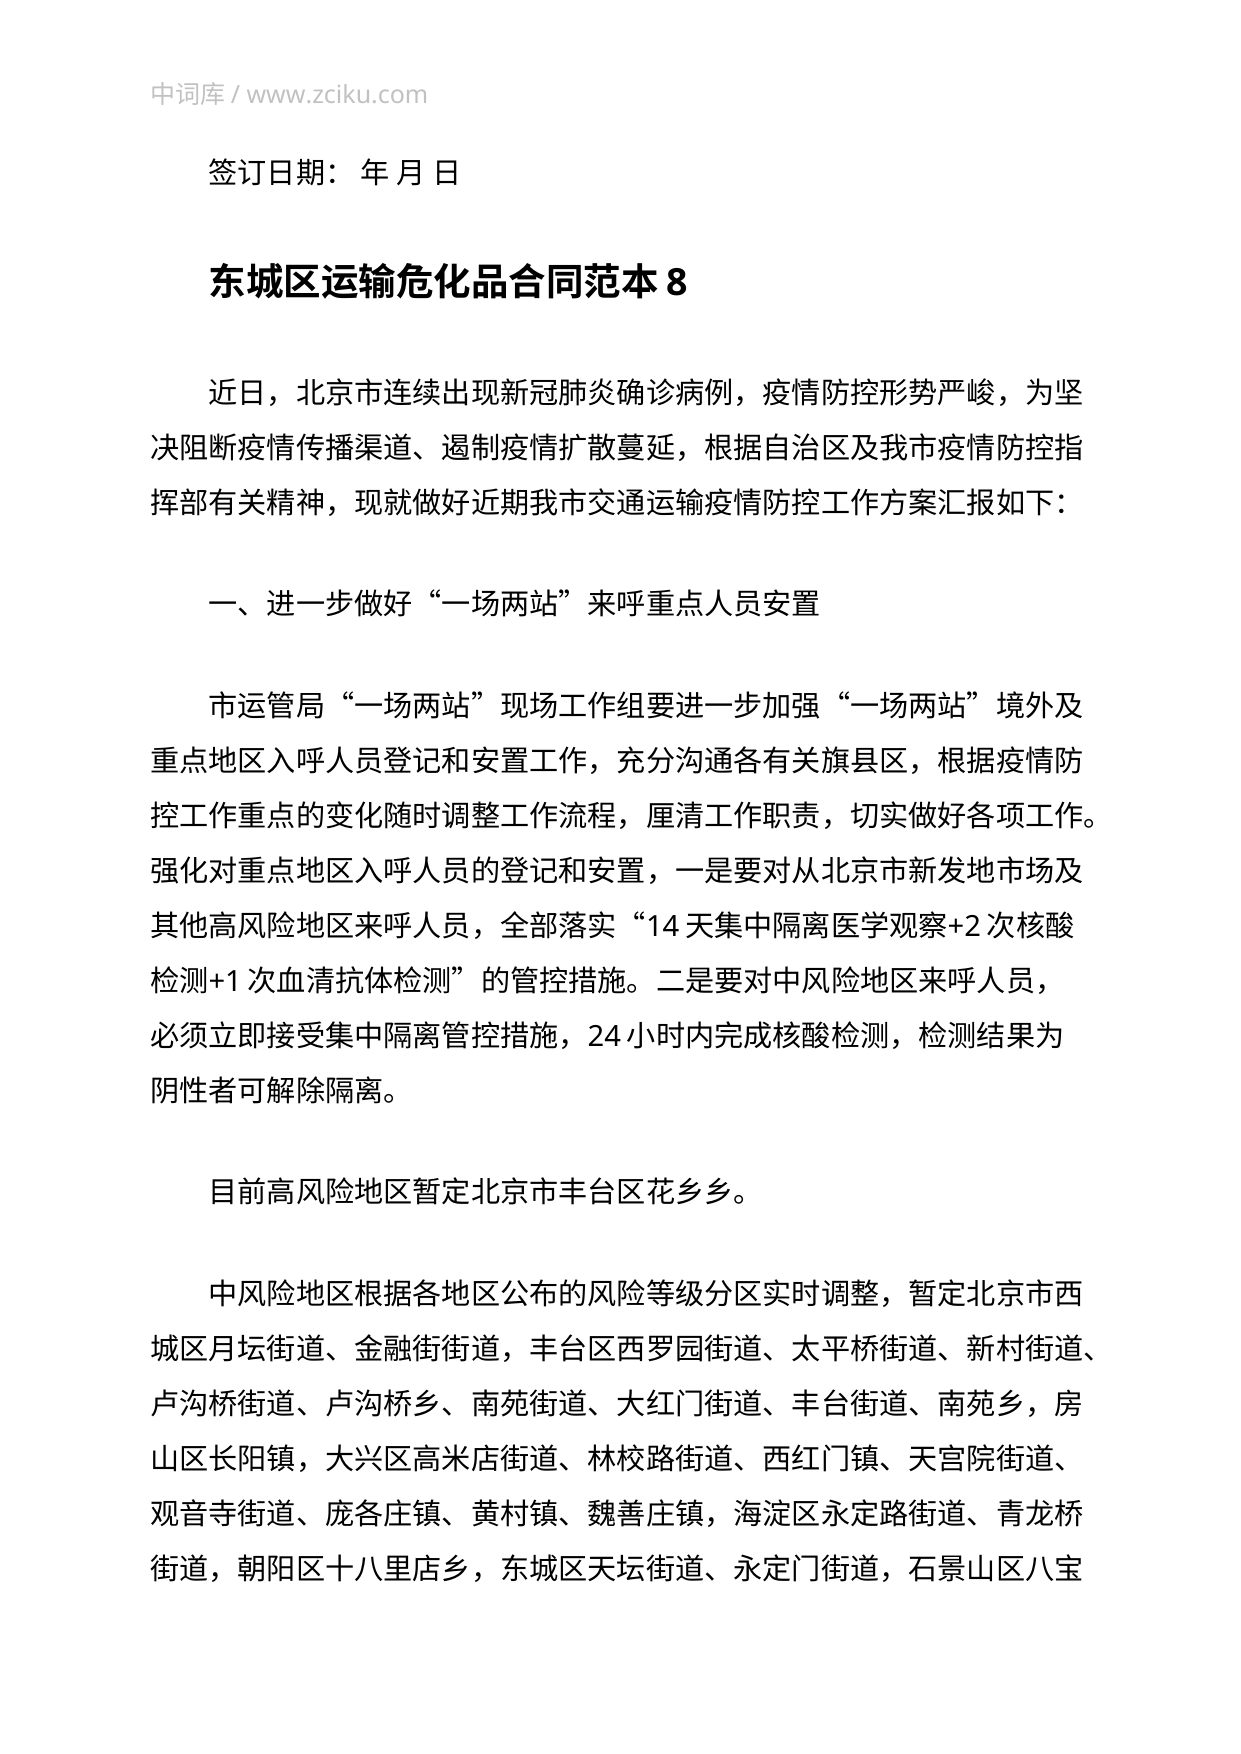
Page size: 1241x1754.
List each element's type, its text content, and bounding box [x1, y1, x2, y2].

text 目前高风险地区暂定北京市丰台区花乡乡。 [150, 1169, 1090, 1211]
text 一、进一步做好“一场两站”来呼重点人员安置 [150, 581, 1090, 623]
text 市运管局“一场两站”现场工作组要进一步加强“一场两站”境外及重点地区入呼人员登记和安置工作，充分沟通各有关旗县区，根据疫情防控工作重点的变化随时调整工作流程，厘清工作职责，切实做好各项工作。强化对重点地区入呼人员的登记和安置，一是要对从北京市新发地市场及其他高风险地区来呼人员，全部落实“14天集中隔离医学观察+2次核酸检测+1次血清抗体检测”的管控措施。二是要对中风险地区来呼人员，必须立即接受集中隔离管控措施，24小时内完成核酸检测，检测结果为阴性者可解除隔离。 [150, 683, 1090, 1109]
text 签订日期： 年 月 日 [150, 150, 1090, 192]
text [150, 1271, 1090, 1588]
text 近日，北京市连续出现新冠肺炎确诊病例，疫情防控形势严峻，为坚决阻断疫情传播渠道、遏制疫情扩散蔓延，根据自治区及我市疫情防控指挥部有关精神，现就做好近期我市交通运输疫情防控工作方案汇报如下： [150, 369, 1090, 521]
text 东城区运输危化品合同范本8 [150, 252, 1090, 306]
